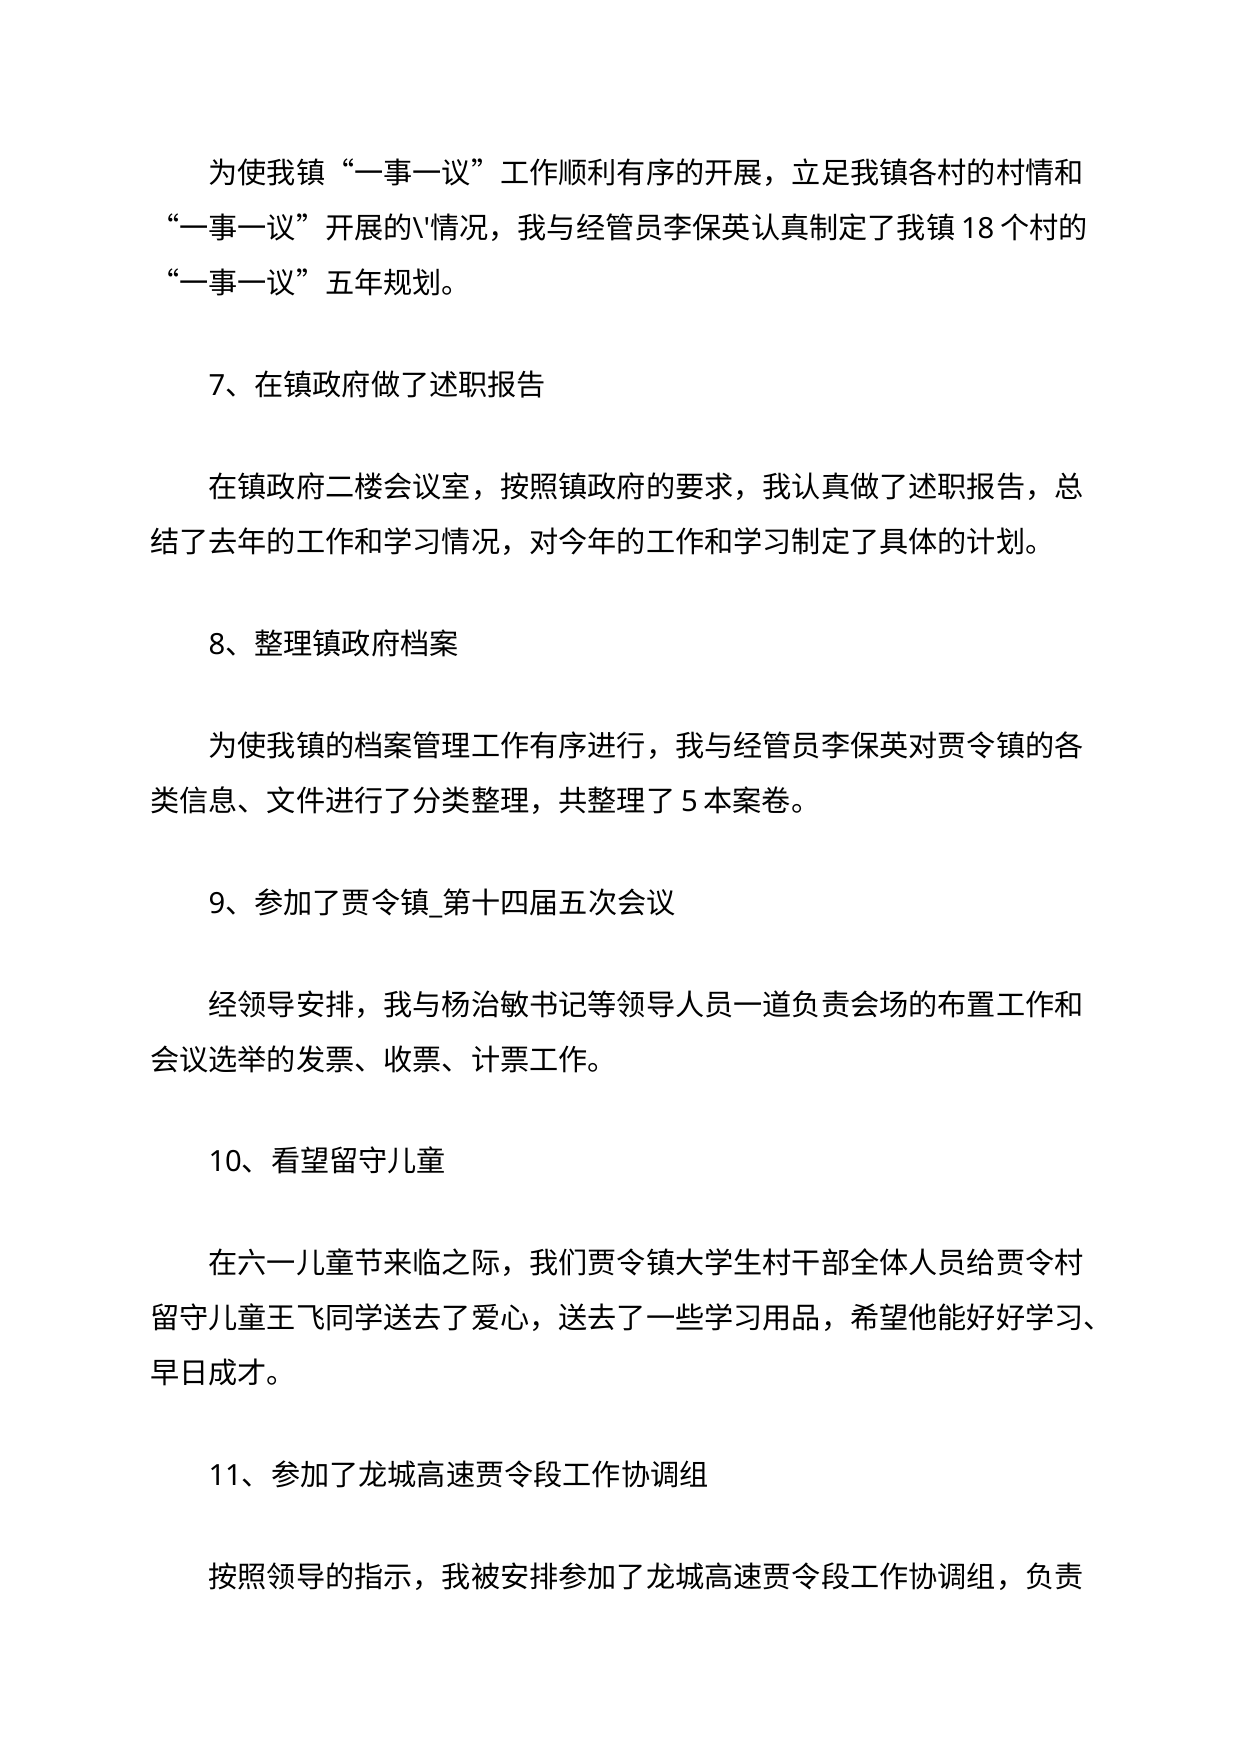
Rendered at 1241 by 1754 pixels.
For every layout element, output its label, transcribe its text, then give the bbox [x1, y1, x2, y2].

text 10、看望留守儿童 [150, 1138, 1090, 1180]
text 为使我镇“一事一议”工作顺利有序的开展，立足我镇各村的村情和“一事一议”开展的\'情况，我与经管员李保英认真制定了我镇18个村的“一事一议”五年规划。 [150, 150, 1090, 302]
text 为使我镇的档案管理工作有序进行，我与经管员李保英对贾令镇的各类信息、文件进行了分类整理，共整理了5本案卷。 [150, 722, 1090, 819]
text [150, 1553, 1090, 1596]
text 9、参加了贾令镇_第十四届五次会议 [150, 879, 1090, 922]
text 在镇政府二楼会议室，按照镇政府的要求，我认真做了述职报告，总结了去年的工作和学习情况，对今年的工作和学习制定了具体的计划。 [150, 464, 1090, 561]
text 8、整理镇政府档案 [150, 620, 1090, 663]
text 11、参加了龙城高速贾令段工作协调组 [150, 1451, 1090, 1494]
text 7、在镇政府做了述职报告 [150, 362, 1090, 404]
text 在六一儿童节来临之际，我们贾令镇大学生村干部全体人员给贾令村留守儿童王飞同学送去了爱心，送去了一些学习用品，希望他能好好学习、早日成才。 [150, 1240, 1090, 1392]
text 经领导安排，我与杨治敏书记等领导人员一道负责会场的布置工作和会议选举的发票、收票、计票工作。 [150, 981, 1090, 1078]
